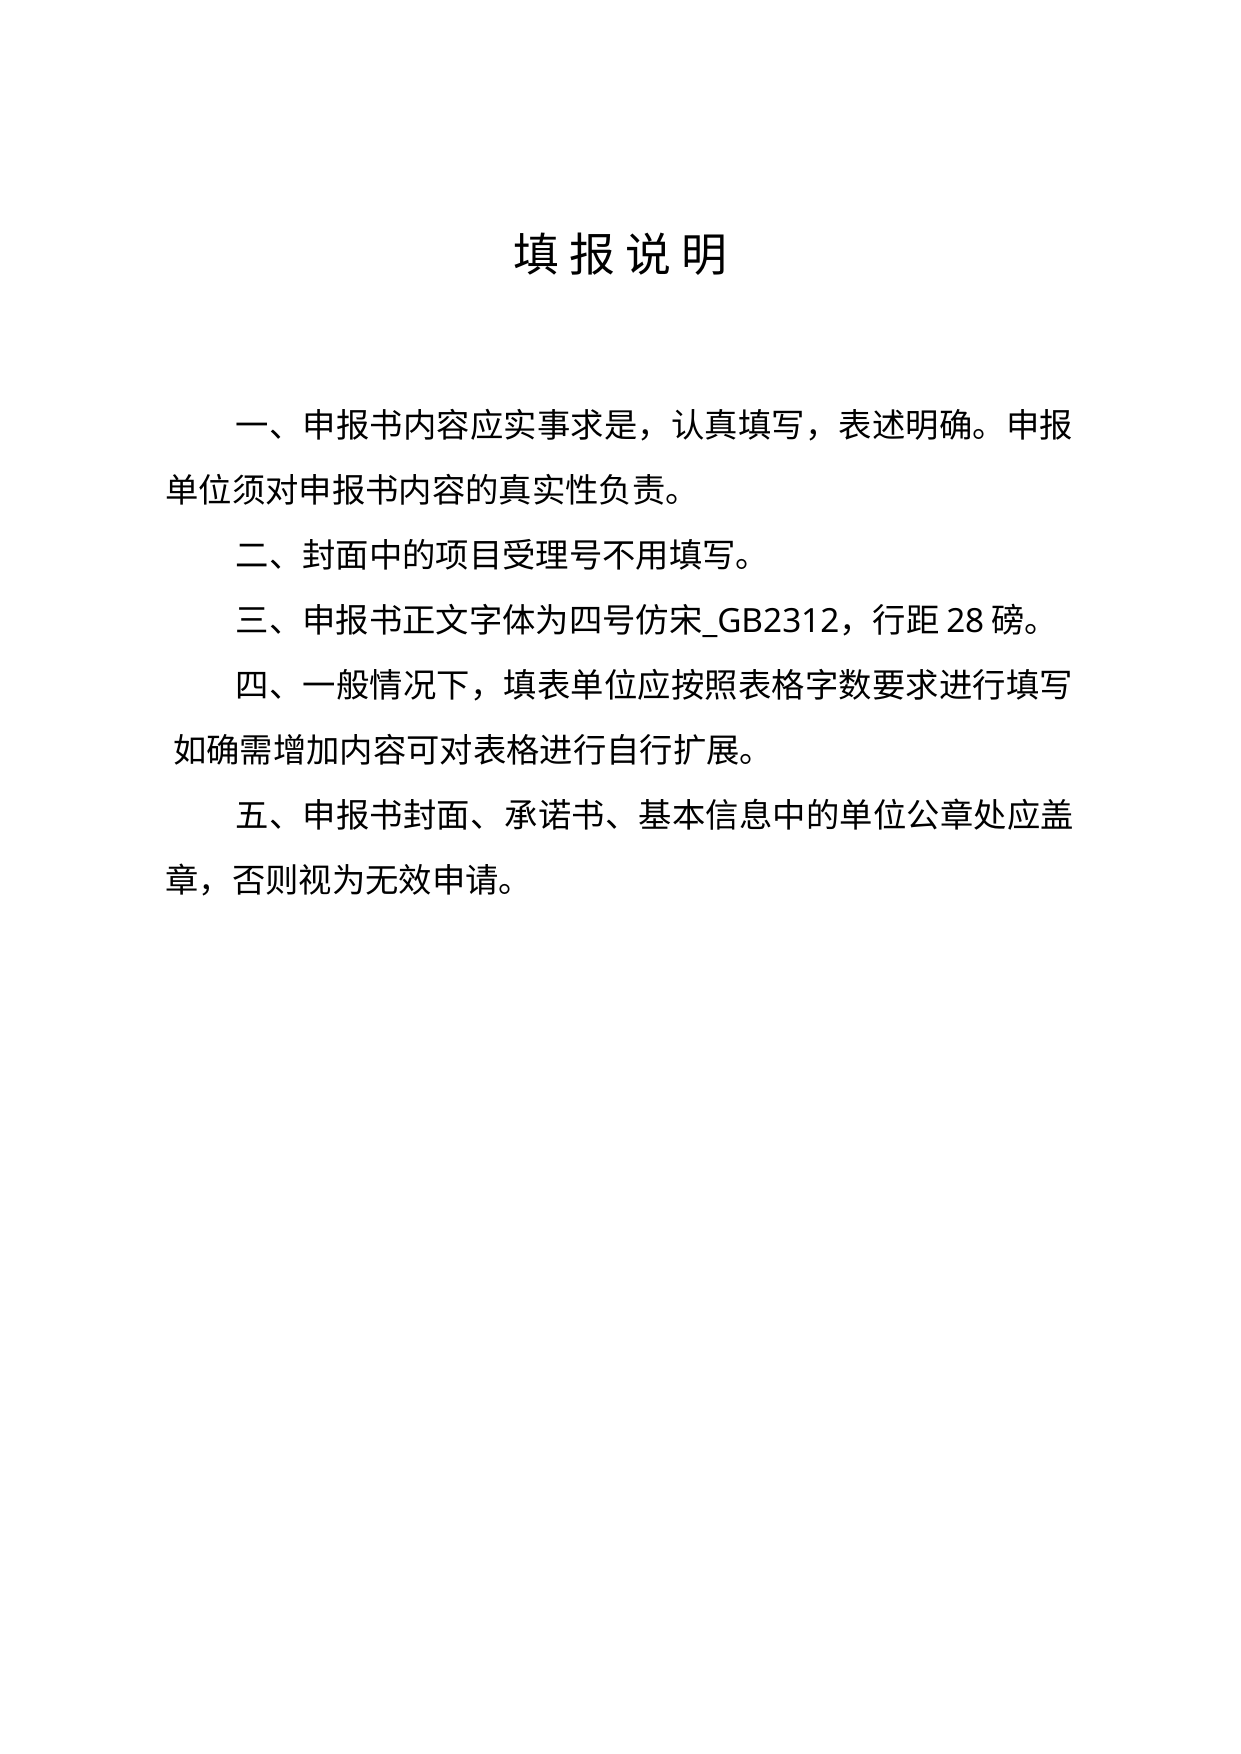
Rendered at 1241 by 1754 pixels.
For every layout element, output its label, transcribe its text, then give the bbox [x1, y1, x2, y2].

text 五、申报书封面、承诺书、基本信息中的单位公章处应盖章，否则视为无效申请。 [165, 781, 1075, 911]
text 填 报 说 明 [165, 203, 1075, 301]
text 二、封面中的项目受理号不用填写。 [165, 521, 1075, 586]
text 三、申报书正文字体为四号仿宋_GB2312，行距28磅。 [165, 586, 1075, 651]
text 四、一般情况下，填表单位应按照表格字数要求进行填写， 如确需增加内容可对表格进行自行扩展。 [165, 651, 1075, 781]
text 一、申报书内容应实事求是，认真填写，表述明确。申报单位须对申报书内容的真实性负责。 [165, 391, 1075, 521]
